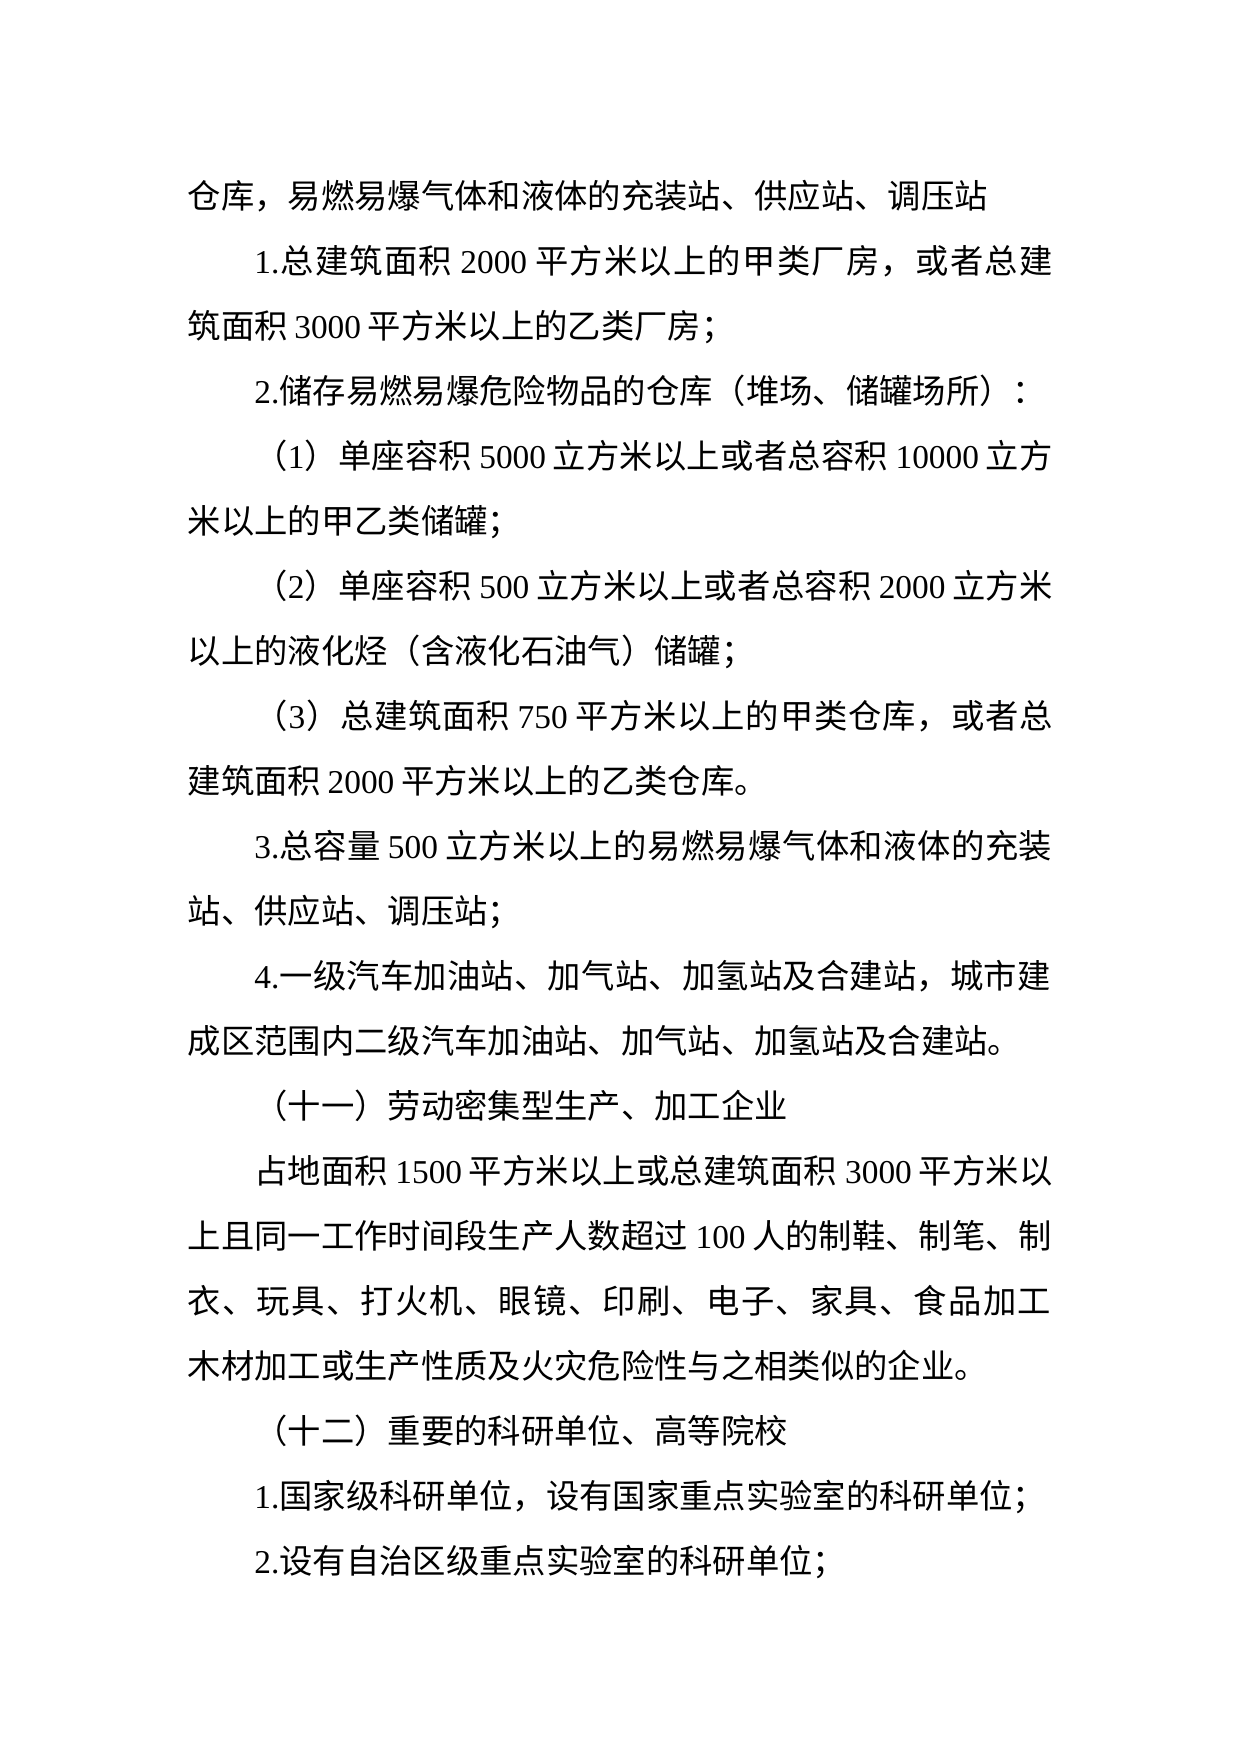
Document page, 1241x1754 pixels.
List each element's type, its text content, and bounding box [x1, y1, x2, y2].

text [187, 162, 1053, 227]
text 4.一级汽车加油站、加气站、加氢站及合建站，城市建成区范围内二级汽车加油站、加气站、加氢站及合建站。 [187, 942, 1053, 1072]
text 占地面积1500平方米以上或总建筑面积3000平方米以上且同一工作时间段生产人数超过100人的制鞋、制笔、制衣、玩具、打火机、眼镜、印刷、电子、家具、食品加工、木材加工或生产性质及火灾危险性与之相类似的企业。 [187, 1137, 1053, 1397]
text （1）单座容积5000立方米以上或者总容积10000立方米以上的甲乙类储罐； [187, 422, 1053, 552]
text （十一）劳动密集型生产、加工企业 [187, 1072, 1053, 1137]
text （3）总建筑面积750平方米以上的甲类仓库，或者总建筑面积2000平方米以上的乙类仓库。 [187, 682, 1053, 812]
text 2.储存易燃易爆危险物品的仓库（堆场、储罐场所）： [187, 357, 1053, 422]
text 2.设有自治区级重点实验室的科研单位； [187, 1527, 1053, 1592]
text （十二）重要的科研单位、高等院校 [187, 1397, 1053, 1462]
text 1.总建筑面积2000平方米以上的甲类厂房，或者总建筑面积3000平方米以上的乙类厂房； [187, 227, 1053, 357]
text （2）单座容积500立方米以上或者总容积2000立方米以上的液化烃（含液化石油气）储罐； [187, 552, 1053, 682]
text 1.国家级科研单位，设有国家重点实验室的科研单位； [187, 1462, 1053, 1527]
text 3.总容量500立方米以上的易燃易爆气体和液体的充装站、供应站、调压站； [187, 812, 1053, 942]
